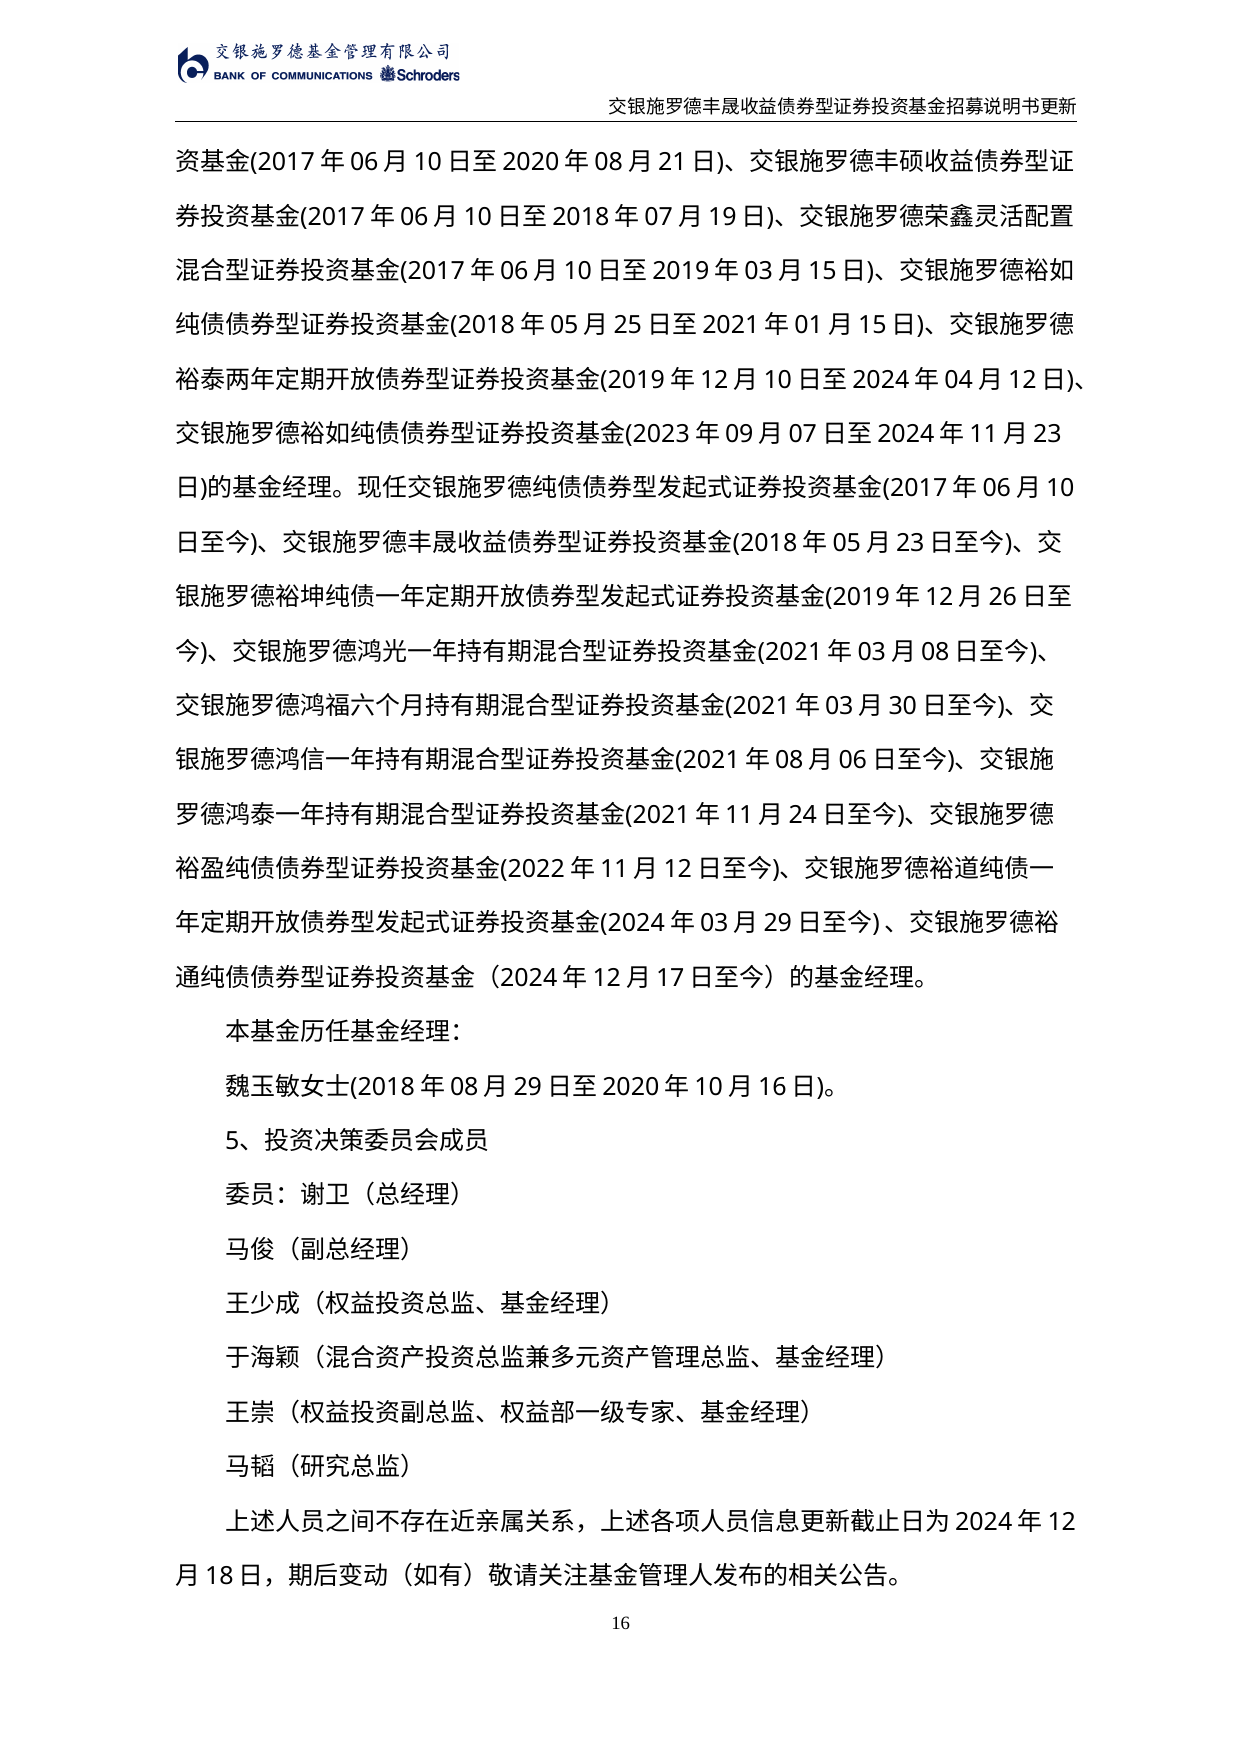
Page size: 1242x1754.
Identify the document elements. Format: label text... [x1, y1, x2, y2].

text 马韬（研究总监） [175, 1447, 1077, 1483]
text 委员：谢卫（总经理） [175, 1175, 1077, 1211]
text 魏玉敏女士(2018年08月29日至2020年10月16日)。 [175, 1066, 1077, 1102]
picture [178, 43, 460, 83]
text 王少成（权益投资总监、基金经理） [175, 1283, 1077, 1320]
text 于海颖（混合资产投资总监兼多元资产管理总监、基金经理） [175, 1338, 1077, 1374]
text 本基金历任基金经理： [175, 1012, 1077, 1048]
text 马俊（副总经理） [175, 1229, 1077, 1265]
text 上述人员之间不存在近亲属关系，上述各项人员信息更新截止日为2024年12月18日，期后变动（如有）敬请关注基金管理人发布的相关公告。 [175, 1501, 1077, 1592]
text 王崇（权益投资副总监、权益部一级专家、基金经理） [175, 1392, 1077, 1428]
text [175, 142, 1077, 993]
text 5、投资决策委员会成员 [175, 1120, 1077, 1157]
